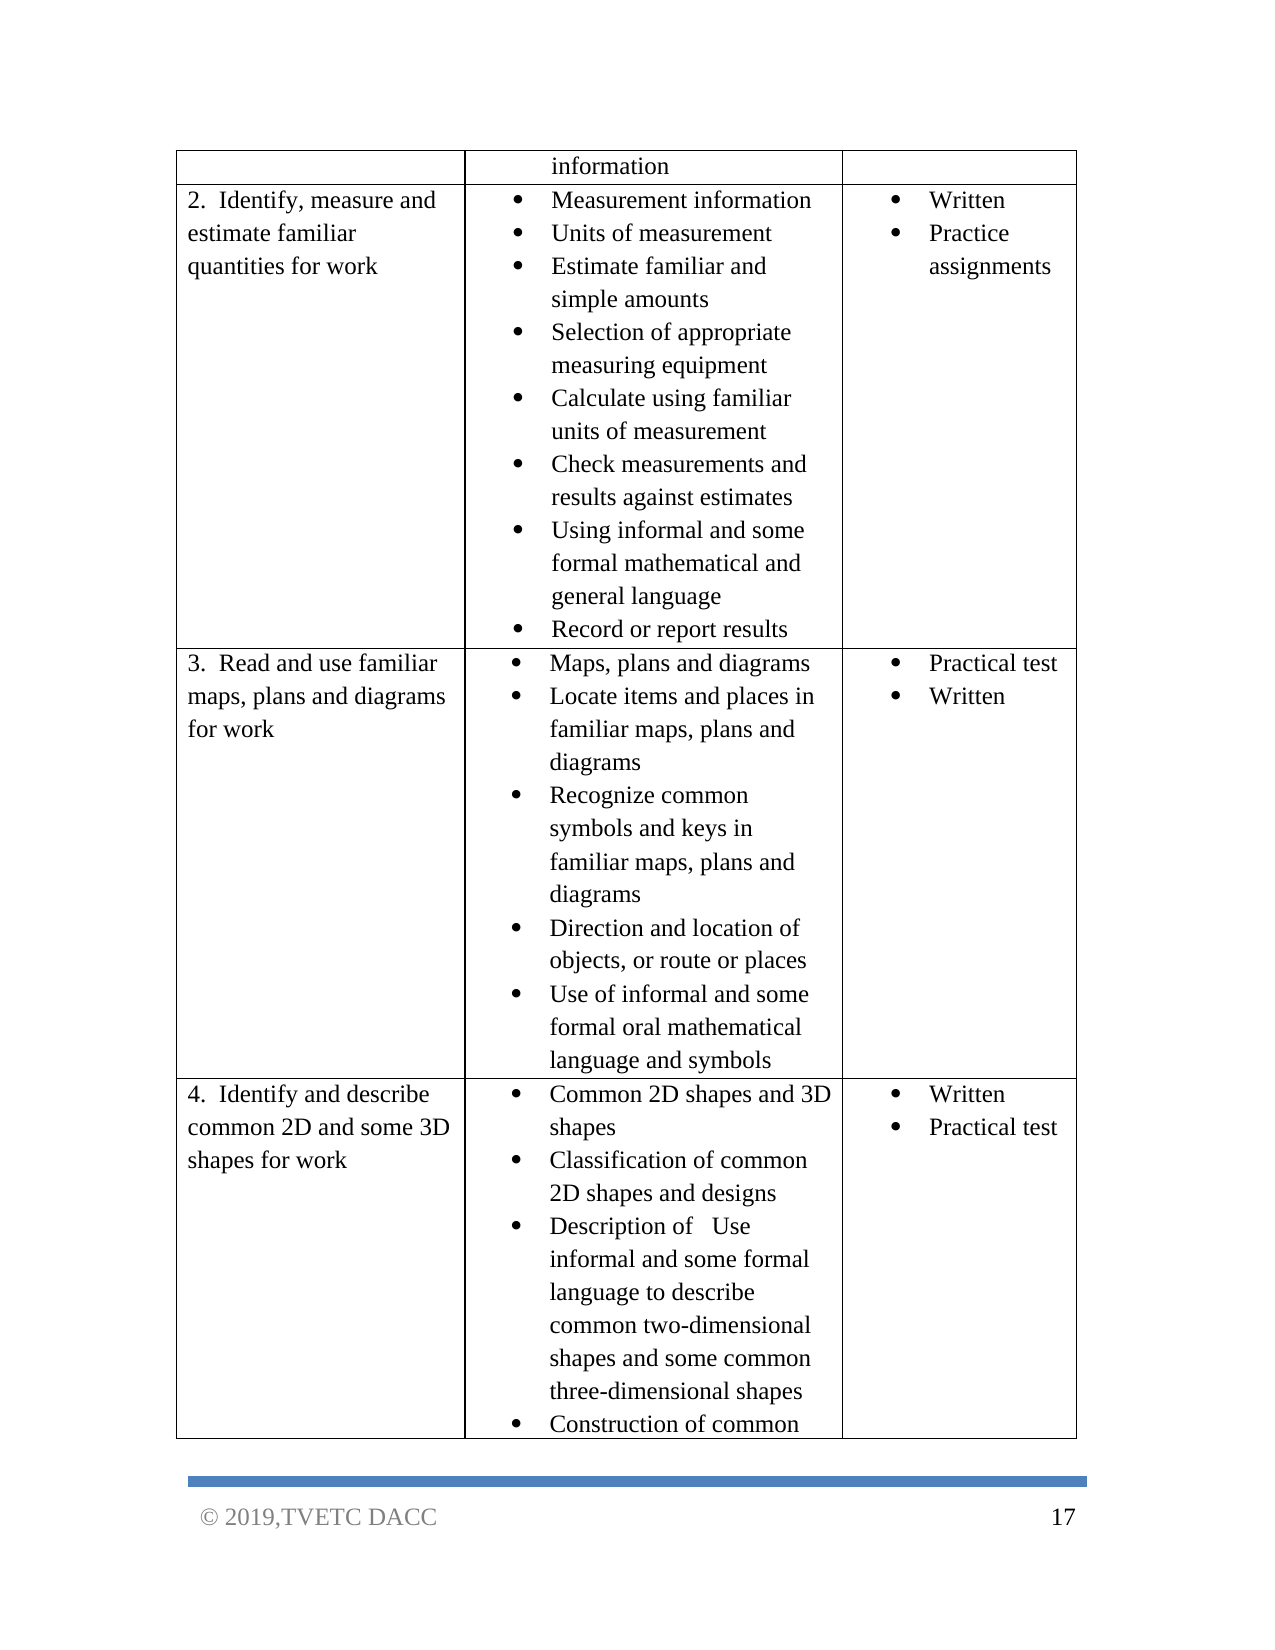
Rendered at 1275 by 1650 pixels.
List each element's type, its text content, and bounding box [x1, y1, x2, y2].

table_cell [466, 1079, 842, 1438]
table_cell Written Practice assignments [843, 185, 1076, 647]
table_cell Practical test Written [843, 649, 1076, 1078]
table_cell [466, 151, 842, 184]
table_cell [177, 1079, 464, 1438]
table_cell Maps, plans and diagrams Locate items and places in familiar maps, plans and diagrams Recognize common symbols and keys in familiar maps, plans and diagrams Direction and location of objects, or route or places Use of informal and some formal oral mathematical language and symbols [466, 649, 842, 1078]
table_cell 3. Read and use familiar maps, plans and diagrams for work [177, 649, 464, 1078]
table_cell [843, 1079, 1076, 1438]
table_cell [843, 151, 1076, 184]
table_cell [177, 151, 464, 184]
table_cell 2. Identify, measure and estimate familiar quantities for work [177, 185, 464, 647]
table_cell Measurement information Units of measurement Estimate familiar and simple amounts Selection of appropriate measuring equipment Calculate using familiar units of measurement Check measurements and results against estimates Using informal and some formal mathematical and general language Record or report results [466, 185, 842, 647]
